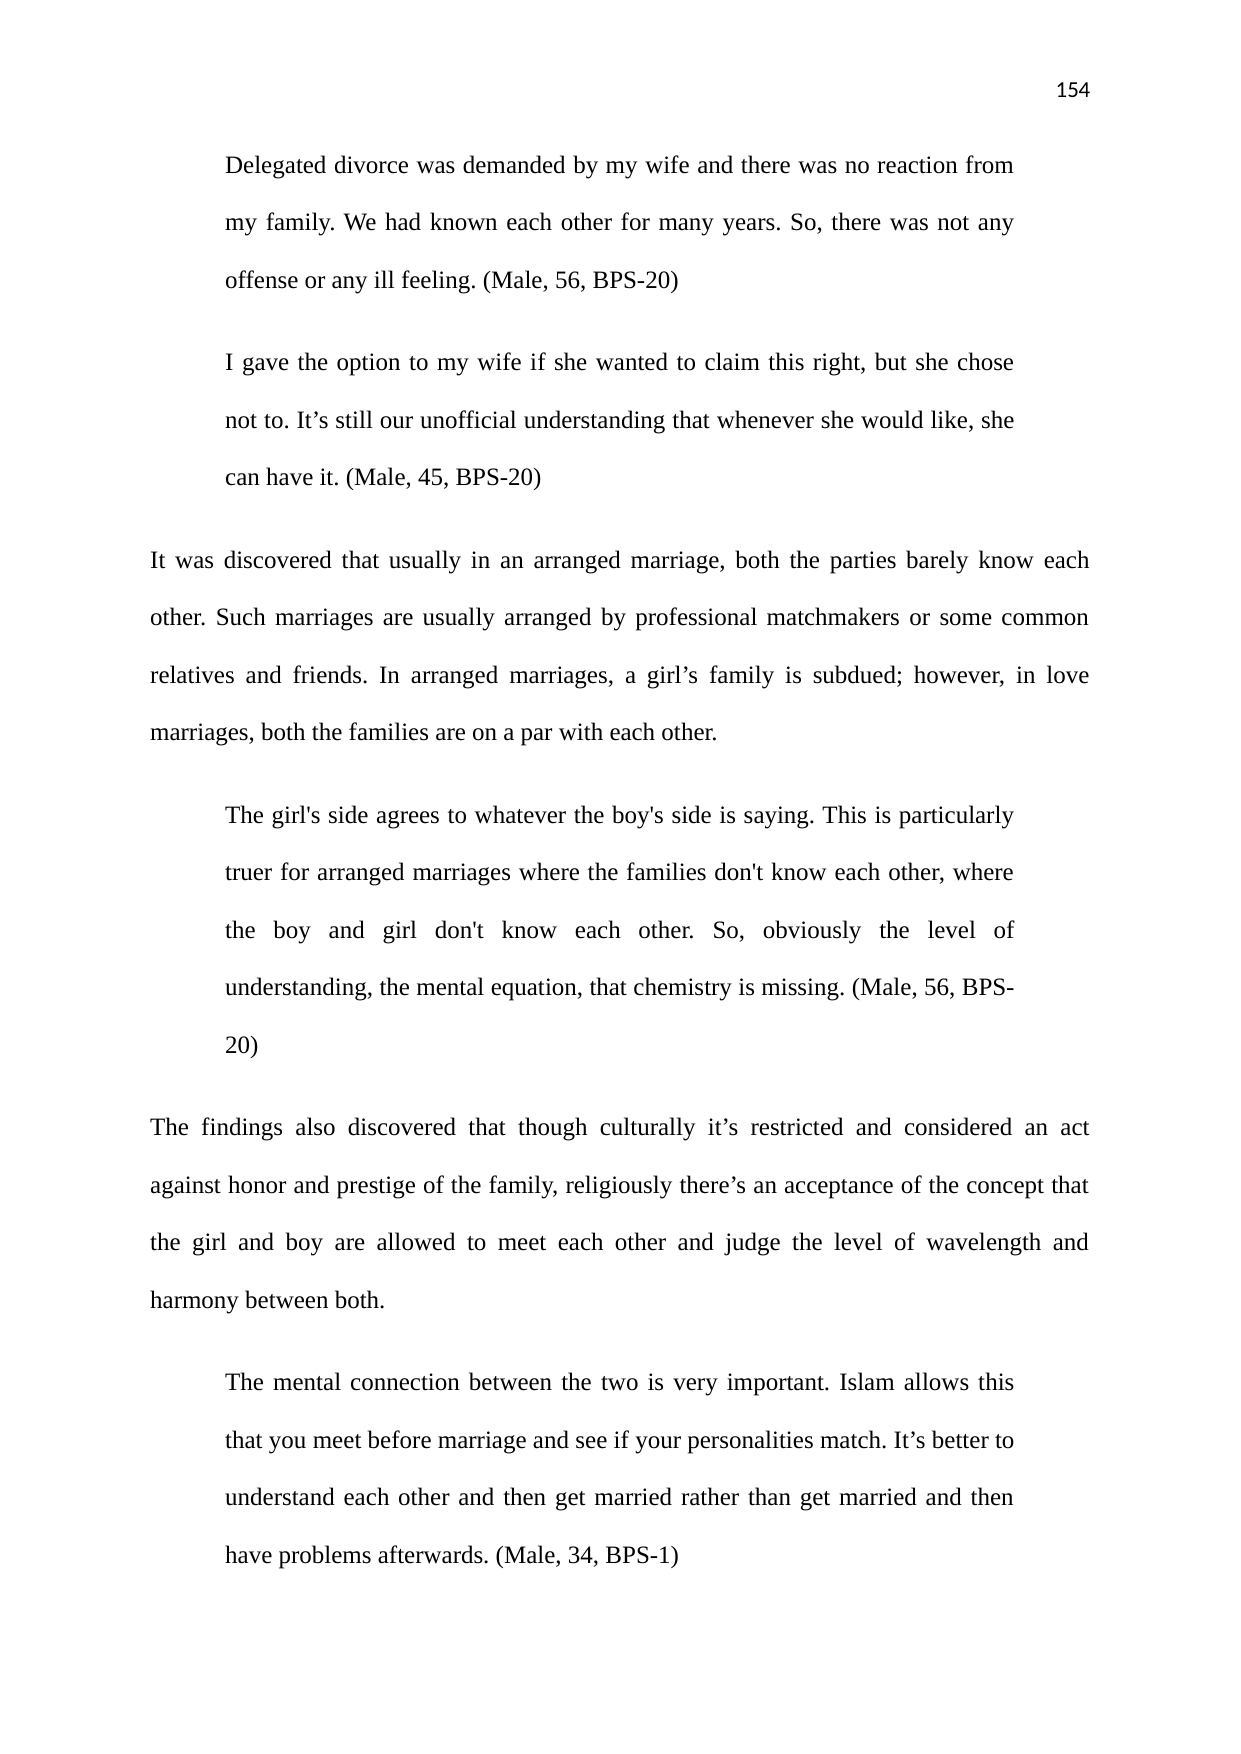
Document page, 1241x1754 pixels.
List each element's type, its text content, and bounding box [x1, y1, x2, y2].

text The girl's side agrees to whatever the boy's side is saying. This is particularly truer for arranged marriages where the families don't know each other, where the boy and girl don't know each other. So, obviously the level of understanding, the mental equation, that chemistry is missing. (Male, 56, BPS-20) [225, 800, 1015, 1059]
text I gave the option to my wife if she wanted to claim this right, but she chose not to. It’s still our unofficial understanding that whenever she would like, she can have it. (Male, 45, BPS-20) [225, 347, 1015, 491]
text The mental connection between the two is very important. Islam allows this that you meet before marriage and see if your personalities match. It’s better to understand each other and then get married rather than get married and then have problems afterwards. (Male, 34, BPS-1) [225, 1367, 1015, 1569]
text Delegated divorce was demanded by my wife and there was no reaction from my family. We had known each other for many years. So, there was not any offense or any ill feeling. (Male, 56, BPS-20) [225, 150, 1015, 294]
text It was discovered that usually in an arranged marriage, both the parties barely know each other. Such marriages are usually arranged by professional matchmakers or some common relatives and friends. In arranged marriages, a girl’s family is subdued; however, in love marriages, both the families are on a par with each other. [150, 545, 1090, 746]
text The findings also discovered that though culturally it’s restricted and considered an act against honor and prestige of the family, religiously there’s an acceptance of the concept that the girl and boy are allowed to meet each other and judge the level of wavelength and harmony between both. [150, 1112, 1090, 1314]
